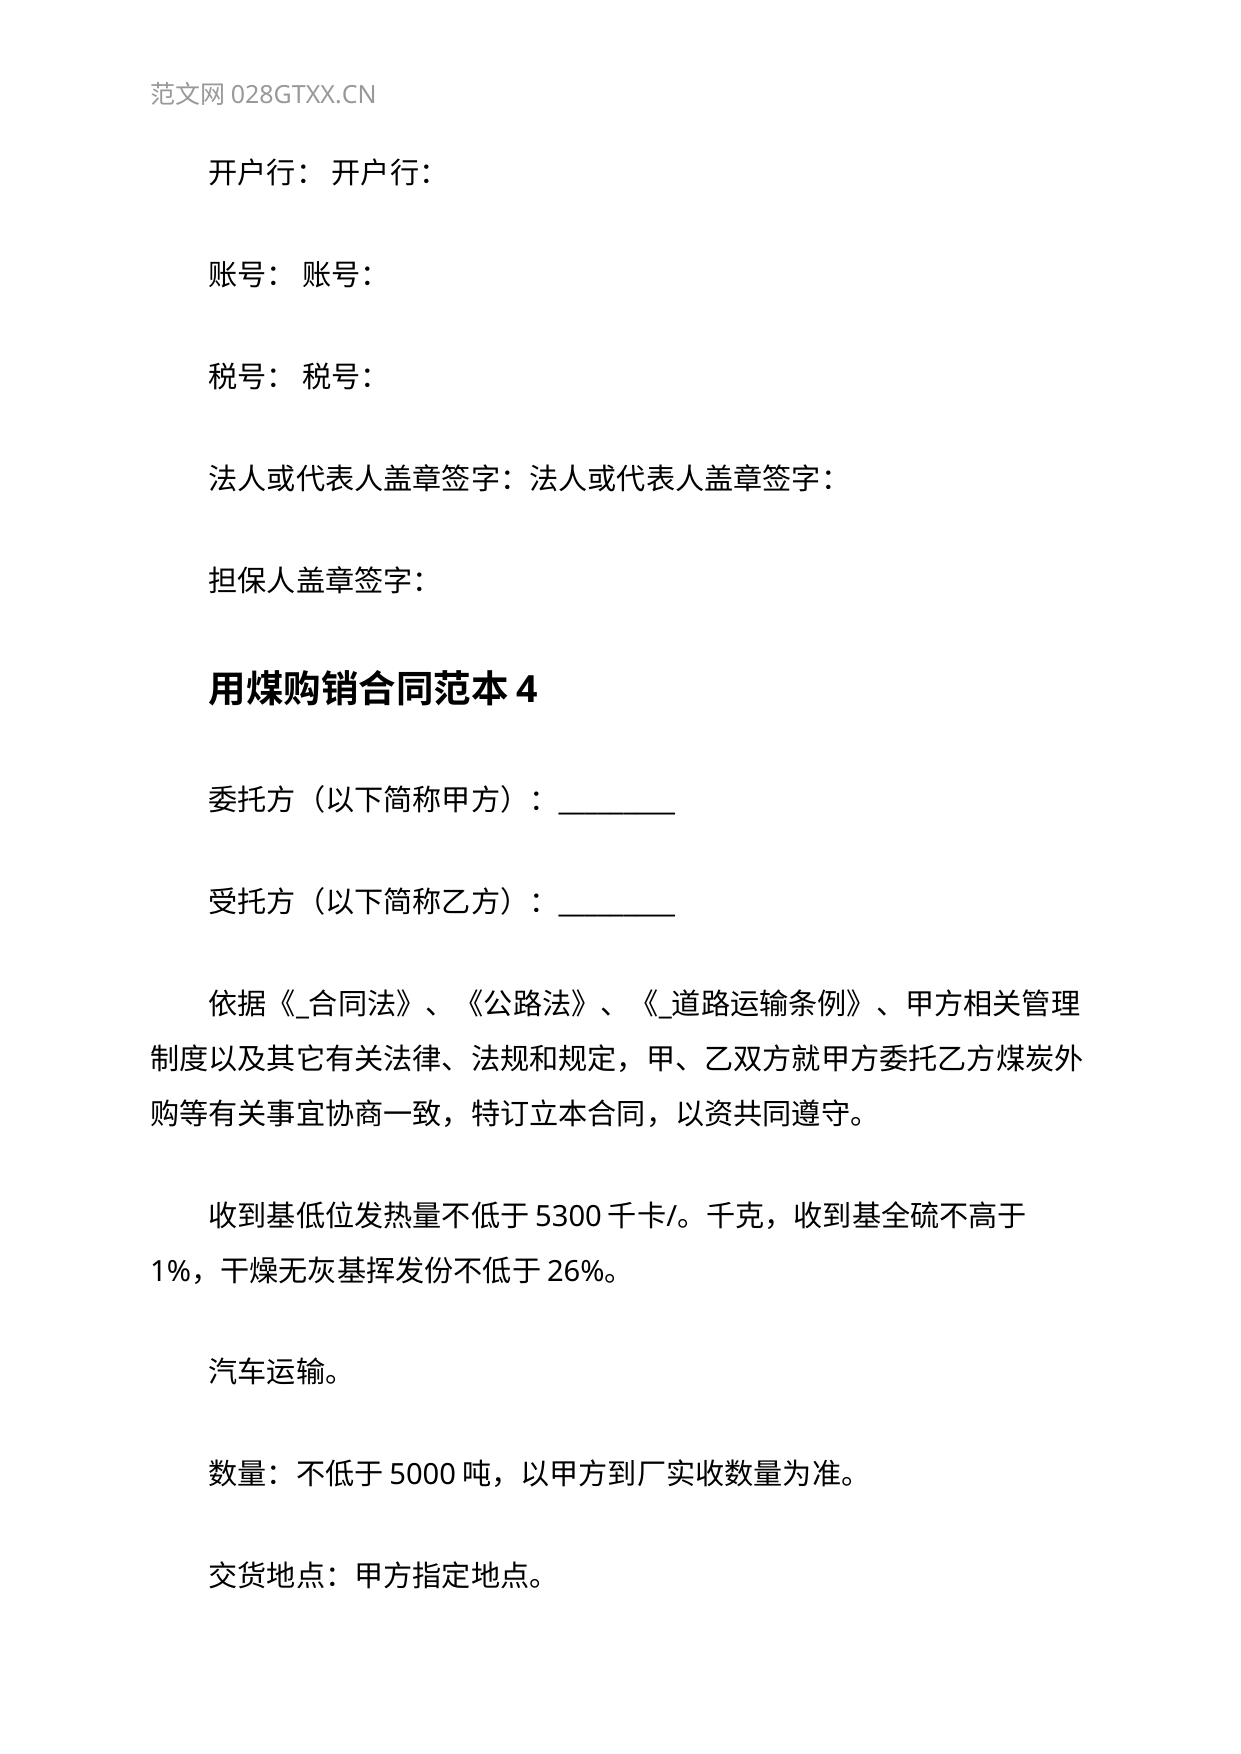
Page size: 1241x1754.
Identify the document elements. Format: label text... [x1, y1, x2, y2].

text 法人或代表人盖章签字：法人或代表人盖章签字： [150, 455, 1090, 498]
text 受托方（以下简称乙方）：_________ [150, 878, 1090, 921]
text 交货地点：甲方指定地点。 [150, 1553, 1090, 1595]
text 用煤购销合同范本4 [150, 659, 1090, 713]
text 账号： 账号： [150, 252, 1090, 294]
text 收到基低位发热量不低于5300千卡/。千克，收到基全硫不高于1%，干燥无灰基挥发份不低于26%。 [150, 1192, 1090, 1289]
text 依据《_合同法》、《公路法》、《_道路运输条例》、甲方相关管理制度以及其它有关法律、法规和规定，甲、乙双方就甲方委托乙方煤炭外购等有关事宜协商一致，特订立本合同，以资共同遵守。 [150, 980, 1090, 1133]
text 税号： 税号： [150, 353, 1090, 396]
text 开户行： 开户行： [150, 150, 1090, 192]
text 担保人盖章签字： [150, 557, 1090, 599]
text 汽车运输。 [150, 1349, 1090, 1391]
text 委托方（以下简称甲方）：_________ [150, 776, 1090, 819]
text 数量：不低于5000吨，以甲方到厂实收数量为准。 [150, 1451, 1090, 1493]
